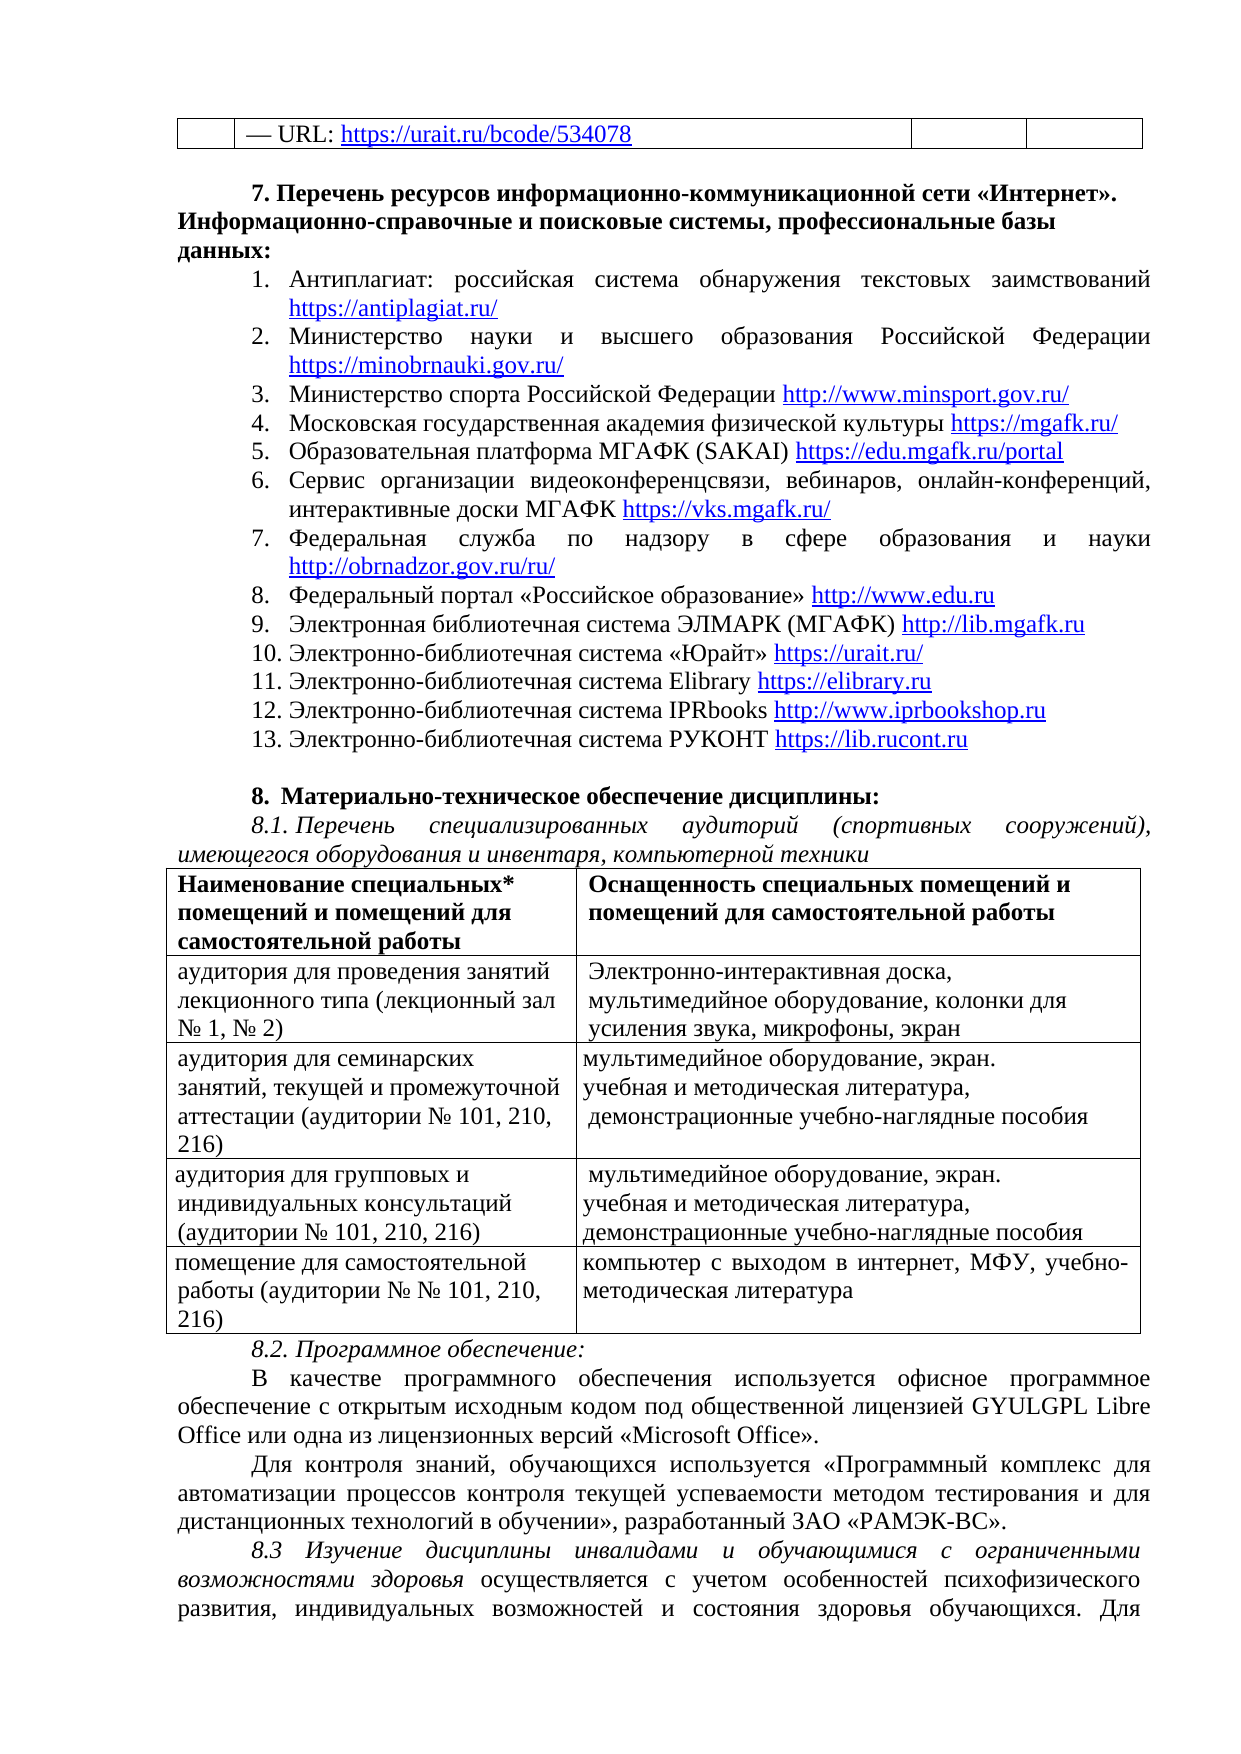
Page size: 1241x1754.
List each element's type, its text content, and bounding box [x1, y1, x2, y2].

list Программное обеспечение: [177, 1334, 1152, 1363]
list Материально-техническое обеспечение дисциплины: [224, 781, 1196, 810]
list Перечень специализированных аудиторий (спортивных сооружений), имеющегося оборудования и инвентаря, компьютерной техники [177, 810, 1152, 868]
table_cell помещение для самостоятельной работы (аудитории № № 101, 210, 216) [167, 1247, 576, 1333]
table_cell 1 [912, 119, 1026, 148]
list Электронно-библиотечная система Elibrary https://elibrary.ru [251, 666, 1152, 695]
table_cell - [1027, 119, 1142, 148]
table_cell компьютер с выходом в интернет, МФУ, учебно-методическая литература [577, 1247, 1140, 1333]
table_cell аудитория для проведения занятий лекционного типа (лекционный зал № 1, № 2) [167, 956, 576, 1042]
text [177, 1535, 1141, 1621]
list Электронная библиотечная система ЭЛМАРК (МГАФК) http://lib.mgafk.ru [251, 609, 1152, 638]
table_cell аудитория для групповых и индивидуальных консультаций (аудитории № 101, 210, 216) [167, 1159, 576, 1246]
table_cell [178, 119, 234, 148]
list Образовательная платформа МГАФК (SAKAI) https://edu.mgafk.ru/portal [251, 436, 1152, 465]
list Министерство науки и высшего образования Российской Федерации https://minobrnauki.gov.ru/ [251, 321, 1152, 379]
list В качестве программного обеспечения используется офисное программное обеспечение с открытым исходным кодом под общественной лицензией GYULGPL Libre Office или одна из лицензионных версий «Microsoft Office». [177, 1363, 1152, 1449]
list Антиплагиат: российская система обнаружения текстовых заимствований https://antiplagiat.ru/ [251, 264, 1152, 321]
list Электронно-библиотечная система «Юрайт» https://urait.ru/ [251, 638, 1152, 666]
list Электронно-библиотечная система IPRbooks http://www.iprbookshop.ru [251, 695, 1152, 724]
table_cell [235, 119, 911, 148]
table_cell Электронно-интерактивная доска, мультимедийное оборудование, колонки для усиления звука, микрофоны, экран [577, 956, 1140, 1042]
table_cell мультимедийное оборудование, экран. учебная и методическая литература, демонстрационные учебно-наглядные пособия [577, 1043, 1140, 1158]
list Электронно-библиотечная система РУКОНТ https://lib.rucont.ru [251, 724, 1152, 753]
text 7. Перечень ресурсов информационно-коммуникационной сети «Интернет». Информационно-справочные и поисковые системы, профессиональные базы данных: [177, 178, 1152, 264]
list Министерство спорта Российской Федерации http://www.minsport.gov.ru/ [251, 379, 1152, 408]
list Федеральная служба по надзору в сфере образования и науки http://obrnadzor.gov.ru/ru/ [251, 523, 1152, 580]
list Для контроля знаний, обучающихся используется «Программный комплекс для автоматизации процессов контроля текущей успеваемости методом тестирования и для дистанционных технологий в обучении», разработанный ЗАО «РАМЭК-ВС». [177, 1449, 1152, 1535]
table_cell мультимедийное оборудование, экран. учебная и методическая литература, демонстрационные учебно-наглядные пособия [577, 1159, 1140, 1246]
list Московская государственная академия физической культуры https://mgafk.ru/ [251, 408, 1152, 436]
table_header Наименование специальных* помещений и помещений для самостоятельной работы [167, 869, 576, 955]
table_header Оснащенность специальных помещений и помещений для самостоятельной работы [577, 869, 1140, 955]
table_cell аудитория для семинарских занятий, текущей и промежуточной аттестации (аудитории № 101, 210, 216) [167, 1043, 576, 1158]
list Сервис организации видеоконференцсвязи, вебинаров, онлайн-конференций, интерактивные доски МГАФК https://vks.mgafk.ru/ [251, 465, 1152, 523]
list Федеральный портал «Российское образование» http://www.edu.ru [251, 580, 1152, 609]
